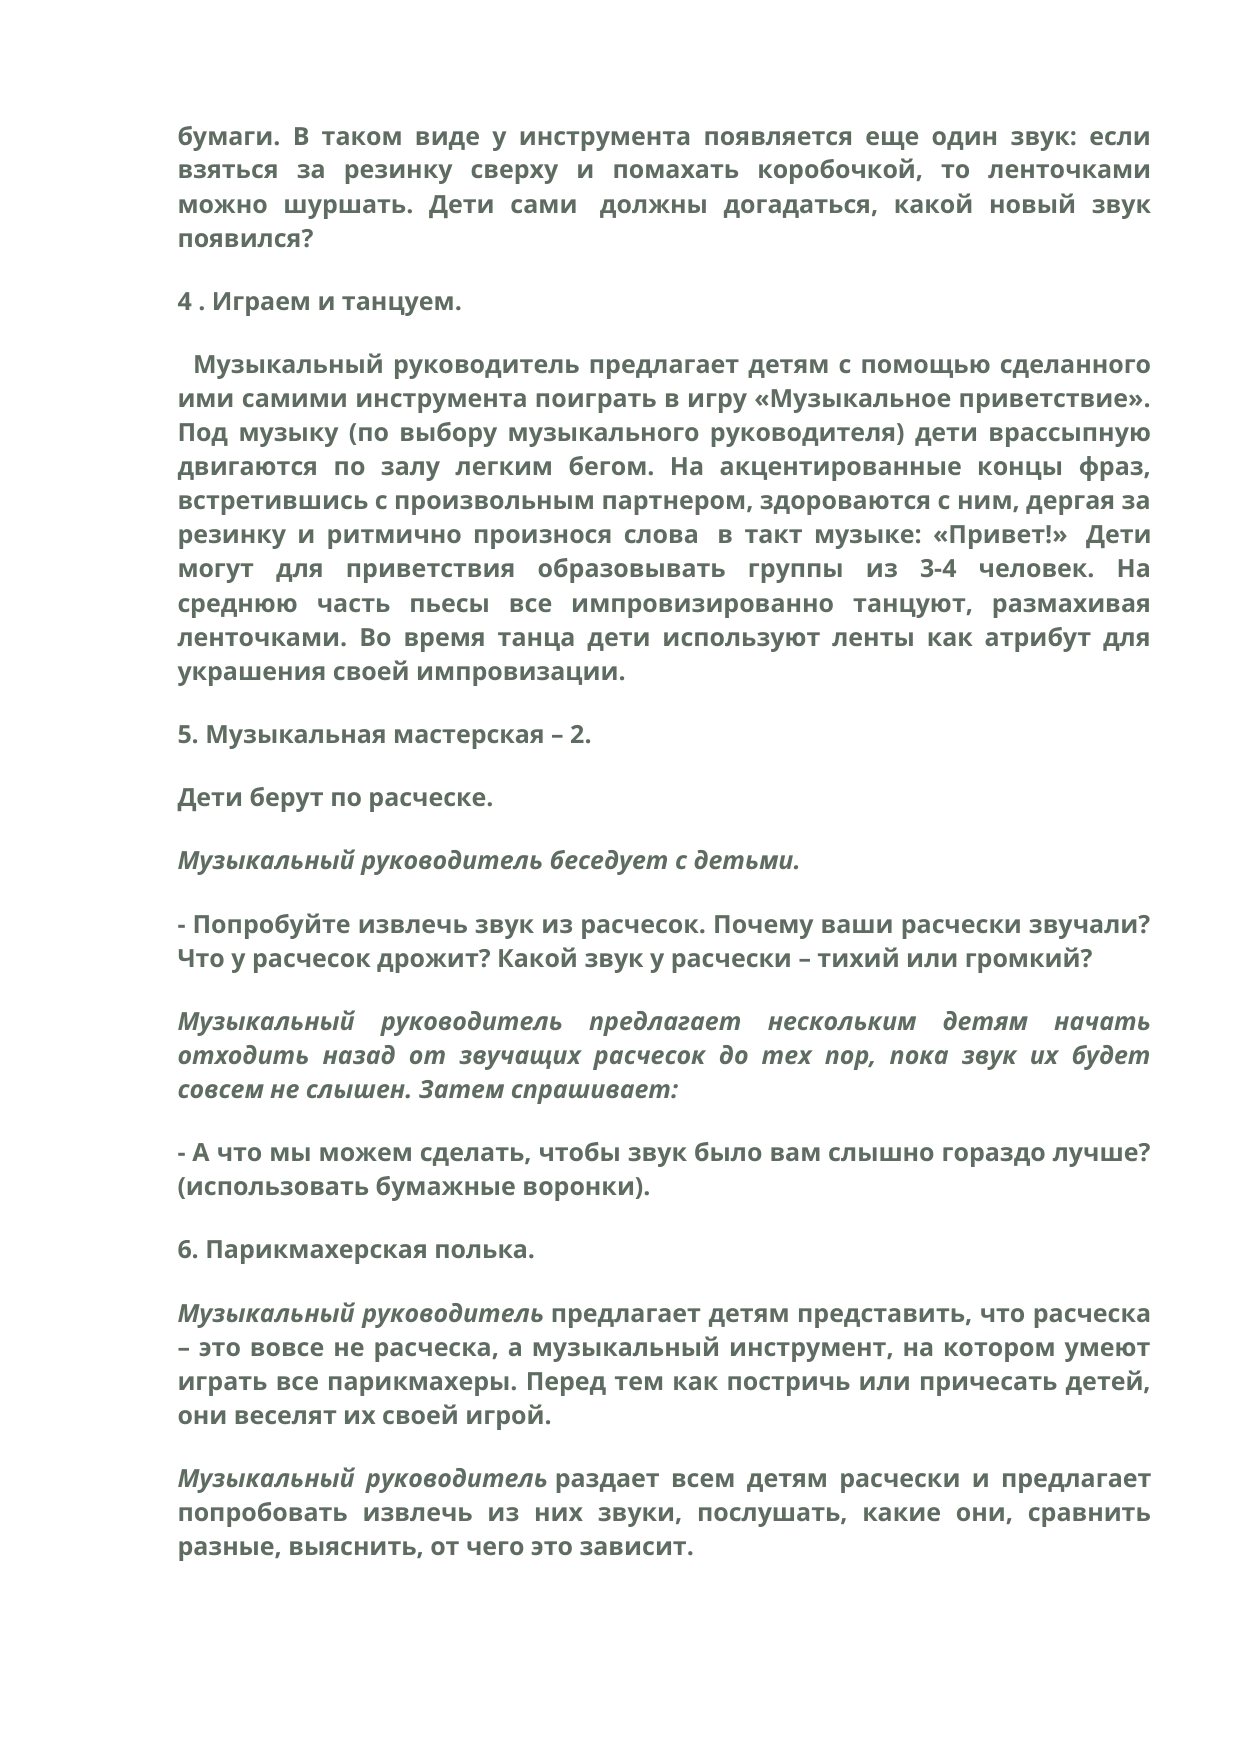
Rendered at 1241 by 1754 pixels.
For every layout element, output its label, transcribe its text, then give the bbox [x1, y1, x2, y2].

text Музыкальный руководитель предлагает детям представить, что расческа – это вовсе не расческа, а музыкальный инструмент, на котором умеют играть все парикмахеры. Перед тем как постричь или причесать детей, они веселят их своей игрой. [177, 1295, 1152, 1432]
text Музыкальный руководитель предлагает детям с помощью сделанного ими самими инструмента поиграть в игру «Музыкальное приветствие». Под музыку (по выбору музыкального руководителя) дети врассыпную двигаются по залу легким бегом. На акцентированные концы фраз, встретившись с произвольным партнером, здороваются с ним, дергая за резинку и ритмично произнося слова в такт музыке: «Привет!» Дети могут для приветствия образовывать группы из 3-4 человек. На среднюю часть пьесы все импровизированно танцуют, размахивая ленточками. Во время танца дети используют ленты как атрибут для украшения своей импровизации. [177, 347, 1152, 687]
text Музыкальный руководитель раздает всем детям расчески и предлагает попробовать извлечь из них звуки, послушать, какие они, сравнить разные, выяснить, от чего это зависит. [177, 1461, 1152, 1563]
text Музыкальный руководитель беседует с детьми. [177, 843, 1152, 877]
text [177, 118, 1152, 254]
text 6. Парикмахерская полька. [177, 1232, 1152, 1266]
text Дети берут по расческе. [177, 780, 1152, 814]
text 5. Музыкальная мастерская – 2. [177, 717, 1152, 751]
text 4 . Играем и танцуем. [177, 283, 1152, 318]
text - А что мы можем сделать, чтобы звук было вам слышно гораздо лучше? (использовать бумажные воронки). [177, 1135, 1152, 1203]
text - Попробуйте извлечь звук из расчесок. Почему ваши расчески звучали? Что у расчесок дрожит? Какой звук у расчески – тихий или громкий? [177, 906, 1152, 974]
text Музыкальный руководитель предлагает нескольким детям начать отходить назад от звучащих расчесок до тех пор, пока звук их будет совсем не слышен. Затем спрашивает: [177, 1003, 1152, 1106]
